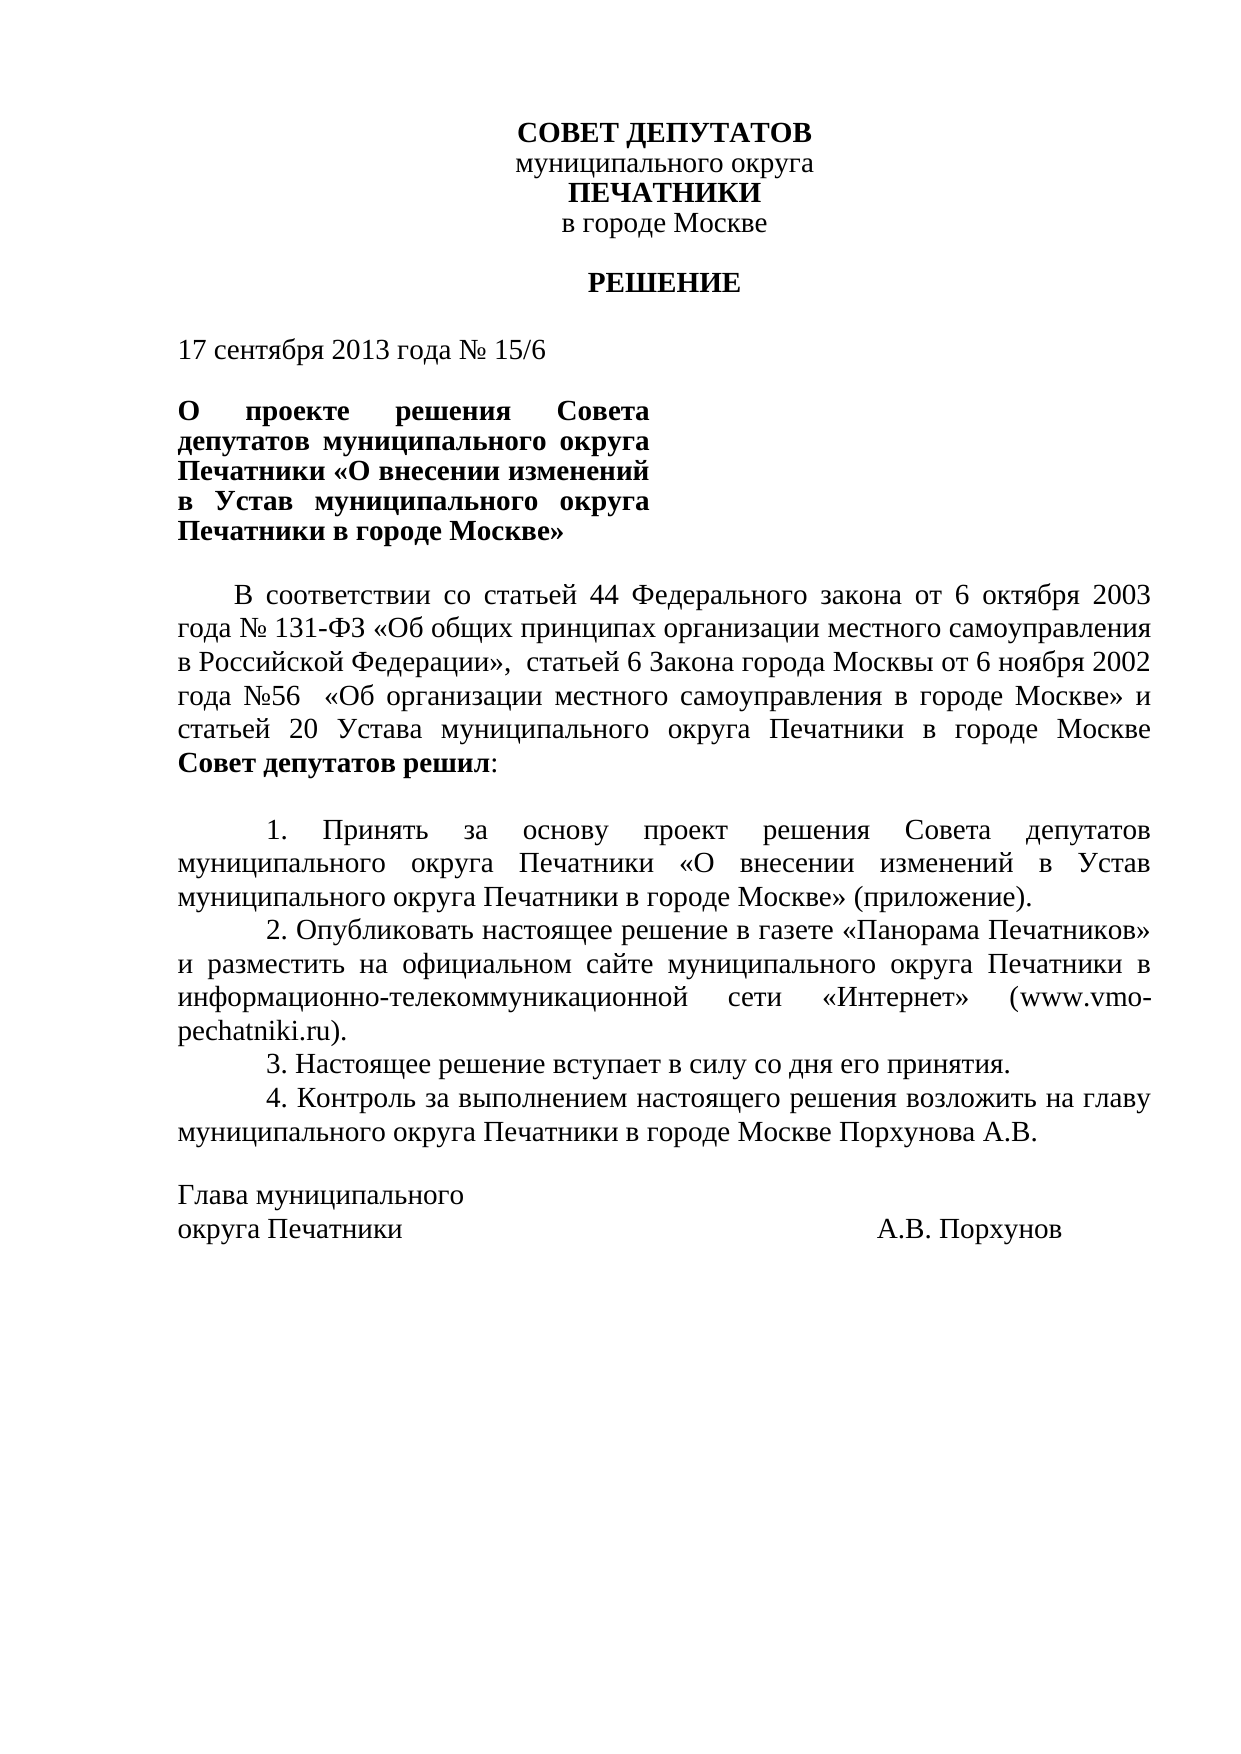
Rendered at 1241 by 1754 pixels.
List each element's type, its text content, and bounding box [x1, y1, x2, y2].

text 17 сентября 2013 года № 15/6 [177, 332, 1152, 366]
text ПЕЧАТНИКИ в городе Москве [177, 178, 1152, 239]
text СОВЕТ ДЕПУТАТОВ [177, 118, 1152, 148]
text муниципального округа [177, 148, 1152, 178]
text 2. Опубликовать настоящее решение в газете «Панорама Печатников» и разместить на официальном сайте муниципального округа Печатники в информационно-телекоммуникационной сети «Интернет» (www.vmo-pechatniki.ru). [177, 912, 1152, 1047]
text 1. Принять за основу проект решения Совета депутатов муниципального округа Печатники «О внесении изменений в Устав муниципального округа Печатники в городе Москве» (приложение). [177, 812, 1152, 912]
text 4. Контроль за выполнением настоящего решения возложить на главу муниципального округа Печатники в городе Москве Порхунова А.В. [177, 1080, 1152, 1147]
text 3. Настоящее решение вступает в силу со дня его принятия. [177, 1047, 1152, 1080]
text В соответствии со статьей 44 Федерального закона от 6 октября 2003 года № 131-ФЗ «Об общих принципах организации местного самоуправления в Российской Федерации», статьей 6 Закона города Москвы от 6 ноября 2002 года №56 «Об организации местного самоуправления в городе Москве» и статьей 20 Устава муниципального округа Печатники в городе Москве Совет депутатов решил: [177, 577, 1152, 778]
text Глава муниципального [177, 1177, 1152, 1211]
text О проекте решения Совета депутатов муниципального округа Печатники «О внесении изменений в Устав муниципального округа Печатники в городе Москве» [177, 396, 650, 547]
text РЕШЕНИЕ [177, 269, 1152, 299]
text округа Печатники А.В. Порхунов [177, 1211, 1152, 1244]
